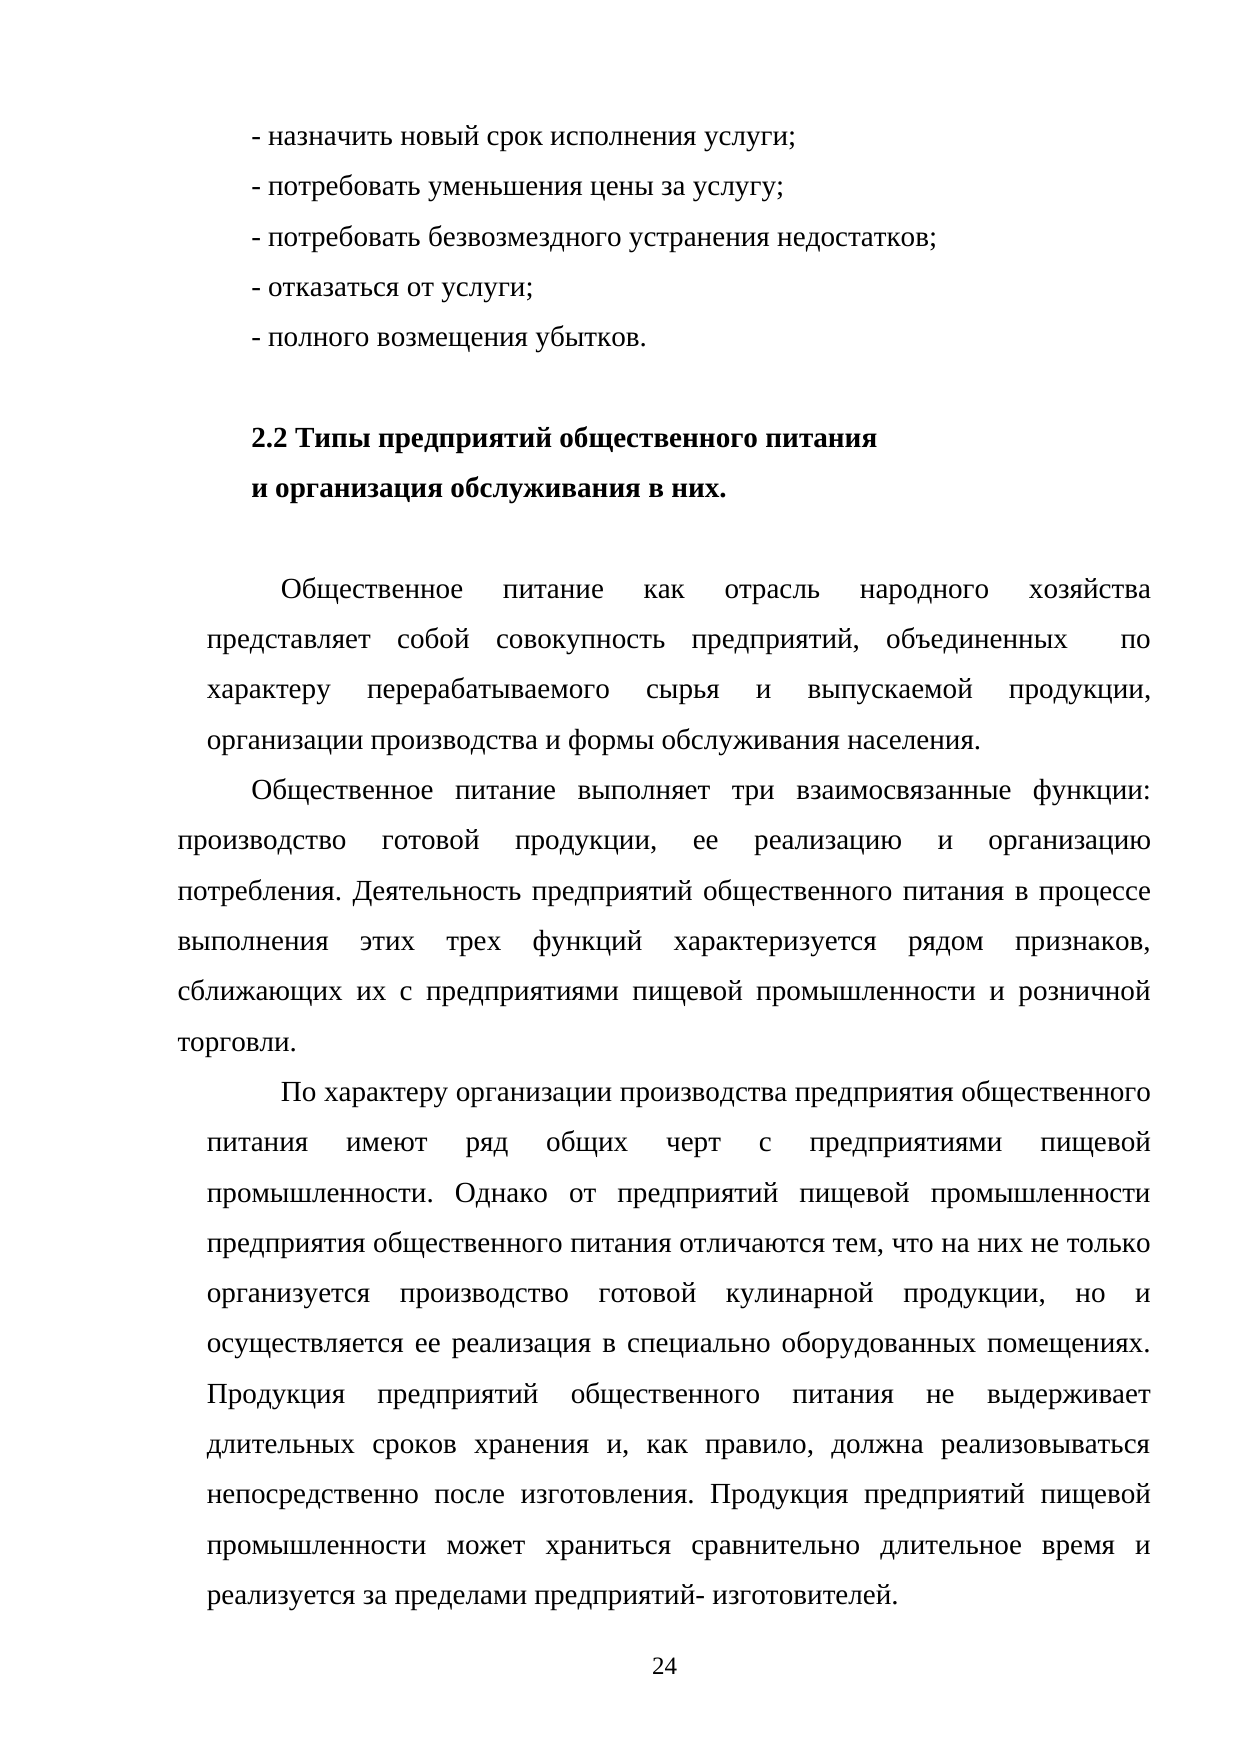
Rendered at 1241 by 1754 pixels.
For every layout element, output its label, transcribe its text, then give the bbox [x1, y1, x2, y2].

text и организация обслуживания в них. [177, 470, 1152, 504]
text По характеру организации производства предприятия общественного питания имеют ряд общих черт с предприятиями пищевой промышленности. Однако от предприятий пищевой промышленности предприятия общественного питания отличаются тем, что на них не только организуется производство готовой кулинарной продукции, но и осуществляется ее реализация в специально оборудованных помещениях. Продукция предприятий общественного питания не выдерживает длительных сроков хранения и, как правило, должна реализовываться непосредственно после изготовления. Продукция предприятий пищевой промышленности может храниться сравнительно длительное время и реализуется за пределами предприятий- изготовителей. [207, 1074, 1152, 1611]
text - потребовать уменьшения цены за услугу; [177, 168, 1152, 202]
text - потребовать безвозмездного устранения недостатков; [177, 219, 1152, 252]
text - полного возмещения убытков. [177, 319, 1152, 353]
text Общественное питание как отрасль народного хозяйства представляет собой совокупность предприятий, объединенных по характеру перерабатываемого сырья и выпускаемой продукции, организации производства и формы обслуживания населения. [207, 571, 1152, 755]
text - отказаться от услуги; [177, 269, 1152, 303]
text Общественное питание выполняет три взаимосвязанные функции: производство готовой продукции, ее реализацию и организацию потребления. Деятельность предприятий общественного питания в процессе выполнения этих трех функций характеризуется рядом признаков, сближающих их с предприятиями пищевой промышленности и розничной торговли. [177, 772, 1152, 1057]
subtitle 2.2 Типы предприятий общественного питания [177, 420, 1152, 453]
text - назначить новый срок исполнения услуги; [177, 118, 1152, 152]
